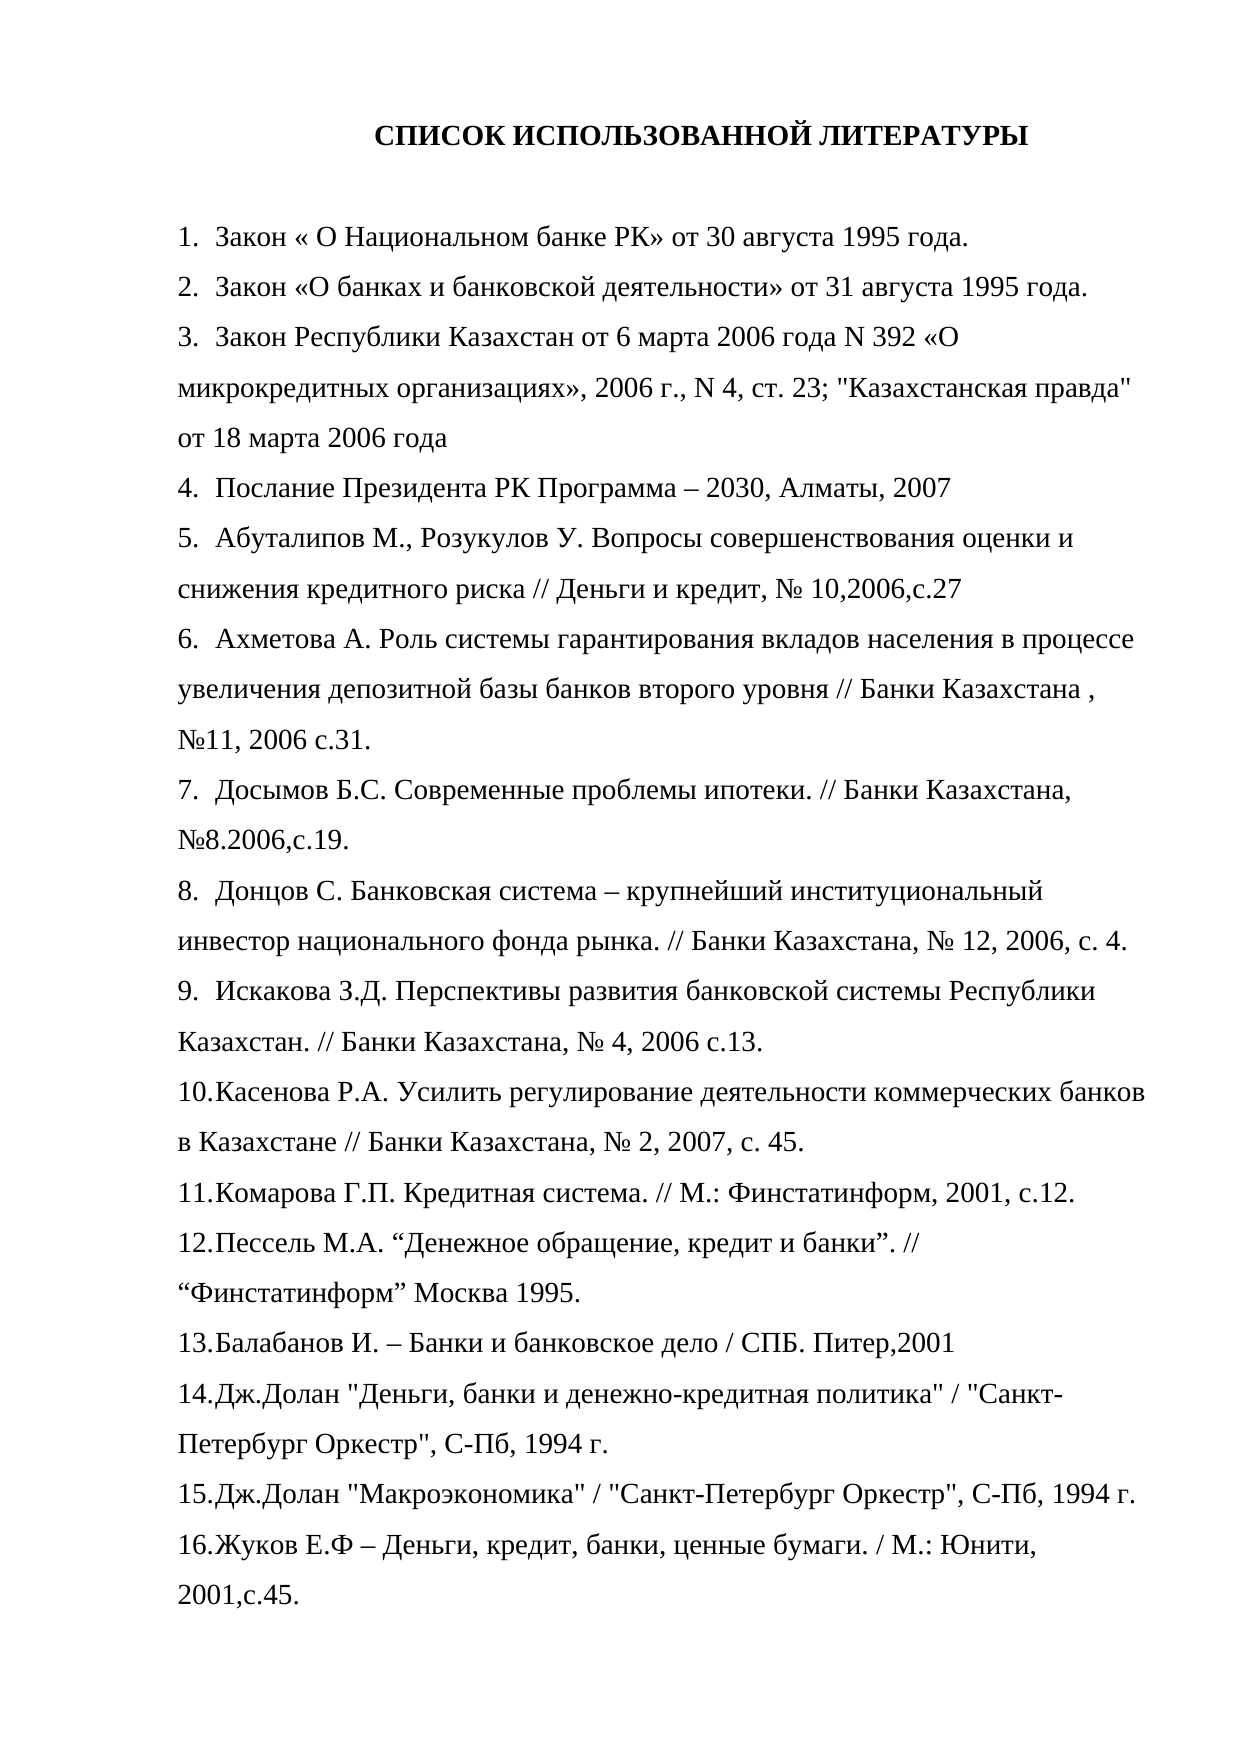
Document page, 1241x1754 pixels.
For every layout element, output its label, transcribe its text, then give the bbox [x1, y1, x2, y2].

list Комарова Г.П. Кредитная система. // М.: Финстатинформ, 2001, с.12. [177, 1175, 1152, 1208]
list Дж.Долан "Деньги, банки и денежно-кредитная политика" / "Санкт-Петербург Оркестр", С-Пб, 1994 г. [177, 1376, 1152, 1460]
list Дж.Долан "Макроэкономика" / "Санкт-Петербург Оркестр", С-Пб, 1994 г. [177, 1477, 1152, 1510]
text СПИСОК ИСПОЛЬЗОВАННОЙ ЛИТЕРАТУРЫ [177, 118, 1152, 152]
list Абуталипов М., Розукулов У. Вопросы совершенствования оценки и снижения кредитного риска // Деньги и кредит, № 10,2006,с.27 [177, 521, 1152, 604]
list Ахметова А. Роль системы гарантирования вкладов населения в процессе увеличения депозитной базы банков второго уровня // Банки Казахстана , №11, 2006 с.31. [177, 621, 1152, 755]
list Пессель М.А. “Денежное обращение, кредит и банки”. // “Финстатинформ” Москва 1995. [177, 1225, 1152, 1309]
list Закон «О банках и банковской деятельности» от 31 августа 1995 года. [177, 269, 1152, 303]
list Донцов С. Банковская система – крупнейший институциональный инвестор национального фонда рынка. // Банки Казахстана, № 12, 2006, с. 4. [177, 873, 1152, 957]
list Послание Президента РК Программа – 2030, Алматы, 2007 [177, 470, 1152, 504]
list Балабанов И. – Банки и банковское дело / СПБ. Питер,2001 [177, 1326, 1152, 1359]
list Искакова З.Д. Перспективы развития банковской системы Республики Казахстан. // Банки Казахстана, № 4, 2006 с.13. [177, 973, 1152, 1057]
list Закон « О Национальном банке РК» от 30 августа 1995 года. [177, 219, 1152, 252]
list Жуков Е.Ф – Деньги, кредит, банки, ценные бумаги. / М.: Юнити, 2001,с.45. [177, 1527, 1152, 1611]
list Касенова Р.А. Усилить регулирование деятельности коммерческих банков в Казахстане // Банки Казахстана, № 2, 2007, с. 45. [177, 1074, 1152, 1158]
list Досымов Б.С. Современные проблемы ипотеки. // Банки Казахстана, №8.2006,с.19. [177, 772, 1152, 856]
list Закон Республики Казахстан от 6 марта 2006 года N 392 «О микрокредитных организациях», 2006 г., N 4, ст. 23; "Казахстанская правда" от 18 марта 2006 года [177, 319, 1152, 453]
